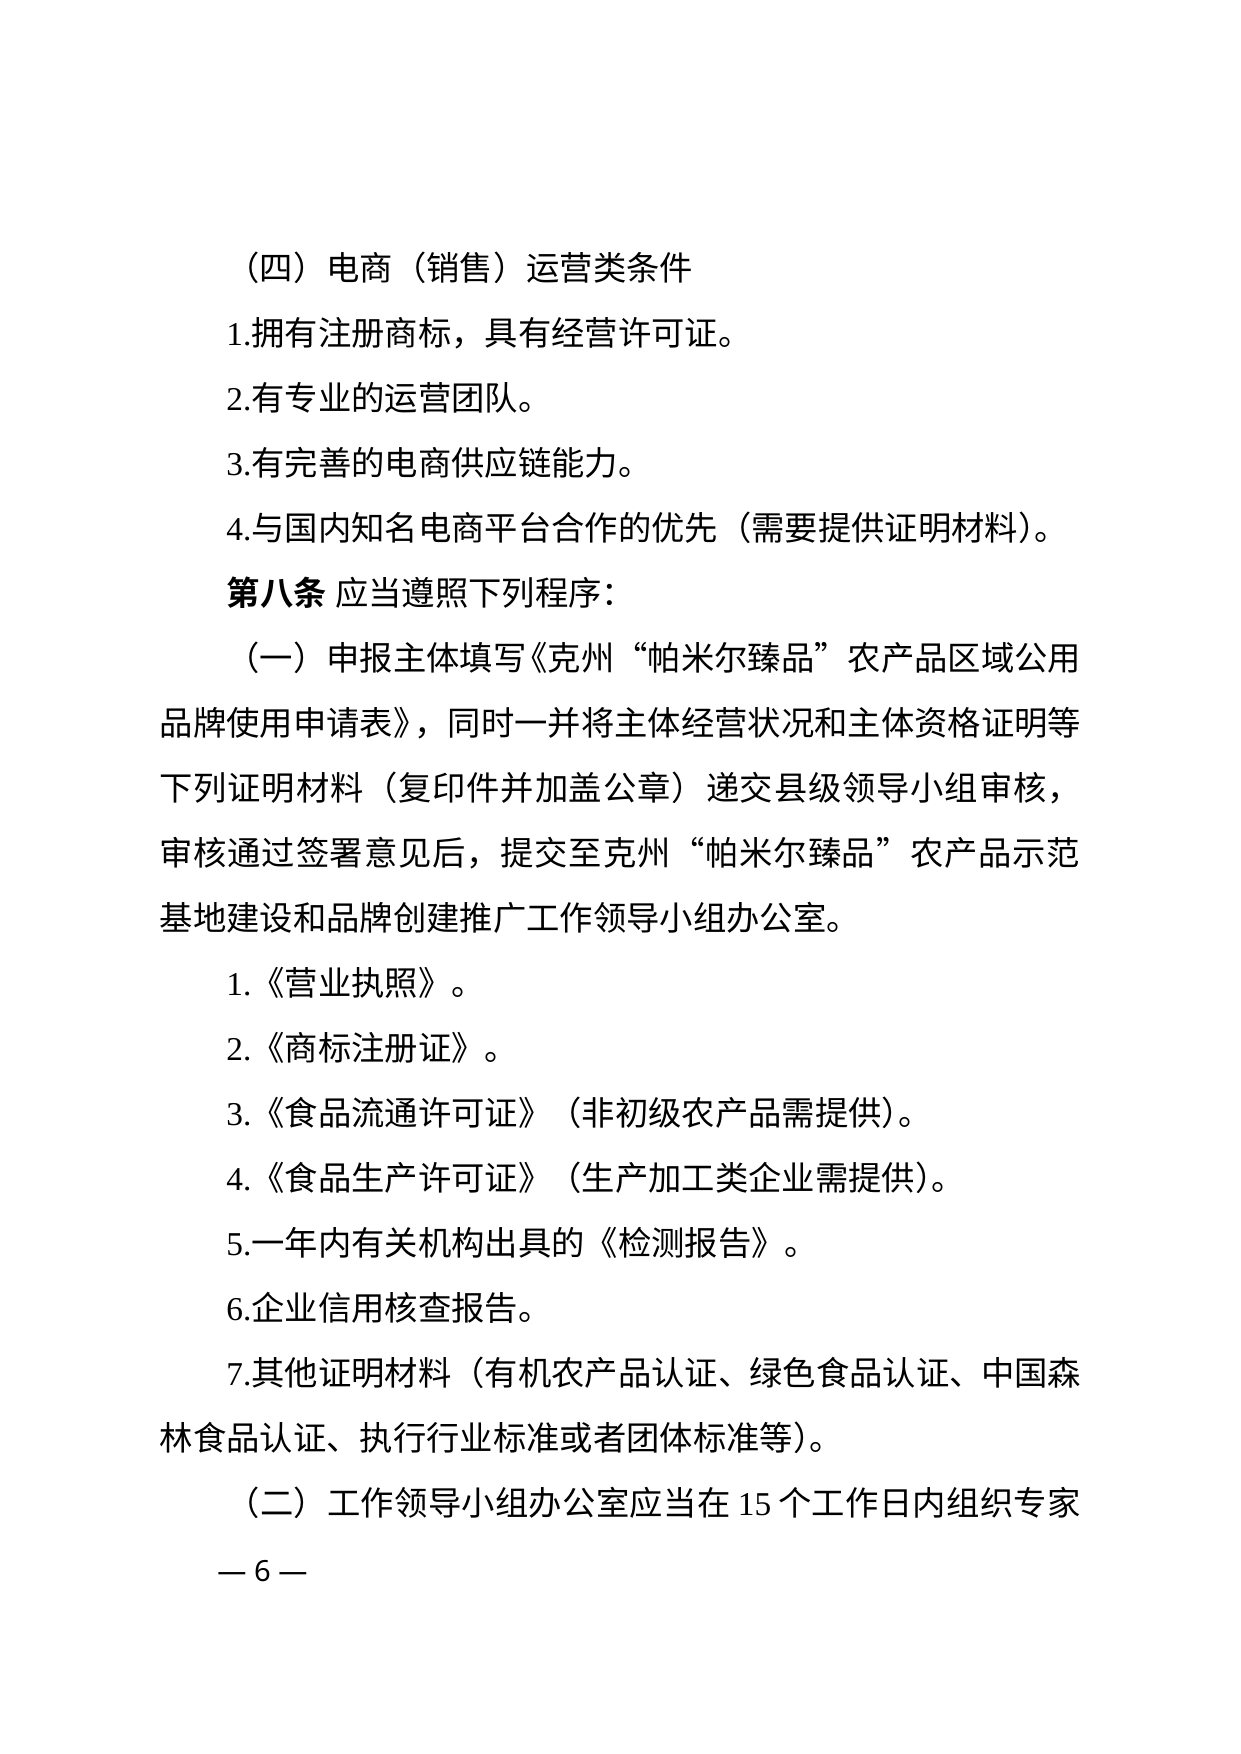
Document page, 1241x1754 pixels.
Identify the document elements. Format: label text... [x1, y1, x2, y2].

text 4.食品生产经营企业风险等级达到B级以上。 [159, 298, 1081, 363]
text 3.近3年市场监管部门的抽查中未发现质量安全问题。 [159, 233, 1081, 298]
text 第八条 应当遵照下列程序： [159, 753, 1081, 818]
text （四）电商（销售）运营类条件 [159, 363, 1081, 428]
text （一）申报主体填写《克州“帕米尔臻品”农产品区域公用品牌使用申请表》，同时一并将主体经营状况和主体资格证明等下列证明材料（复印件并加盖公章）递交县级领导小组审核，审核通过签署意见后，提交至克州“帕米尔臻品”农产品示范基地建设和品牌创建推广工作领导小组办公室。 [159, 818, 1081, 1143]
text 5.一年内有关机构出具的《检测报告》。 [159, 1403, 1081, 1468]
text 4.与国内知名电商平台合作的优先（需要提供证明材料）。 [159, 623, 1081, 753]
text 6.企业信用核查报告。 [159, 1468, 1081, 1533]
text 3.有完善的电商供应链能力。 [159, 558, 1081, 623]
text 4.《食品生产许可证》（生产加工类企业需提供）。 [159, 1338, 1081, 1403]
text 2.有专业的运营团队。 [159, 493, 1081, 558]
text 3.《食品流通许可证》（非初级农产品需提供）。 [159, 1273, 1081, 1338]
text 1.拥有注册商标，具有经营许可证。 [159, 428, 1081, 493]
text 2.《商标注册证》。 [159, 1208, 1081, 1273]
text 1.《营业执照》。 [159, 1143, 1081, 1208]
